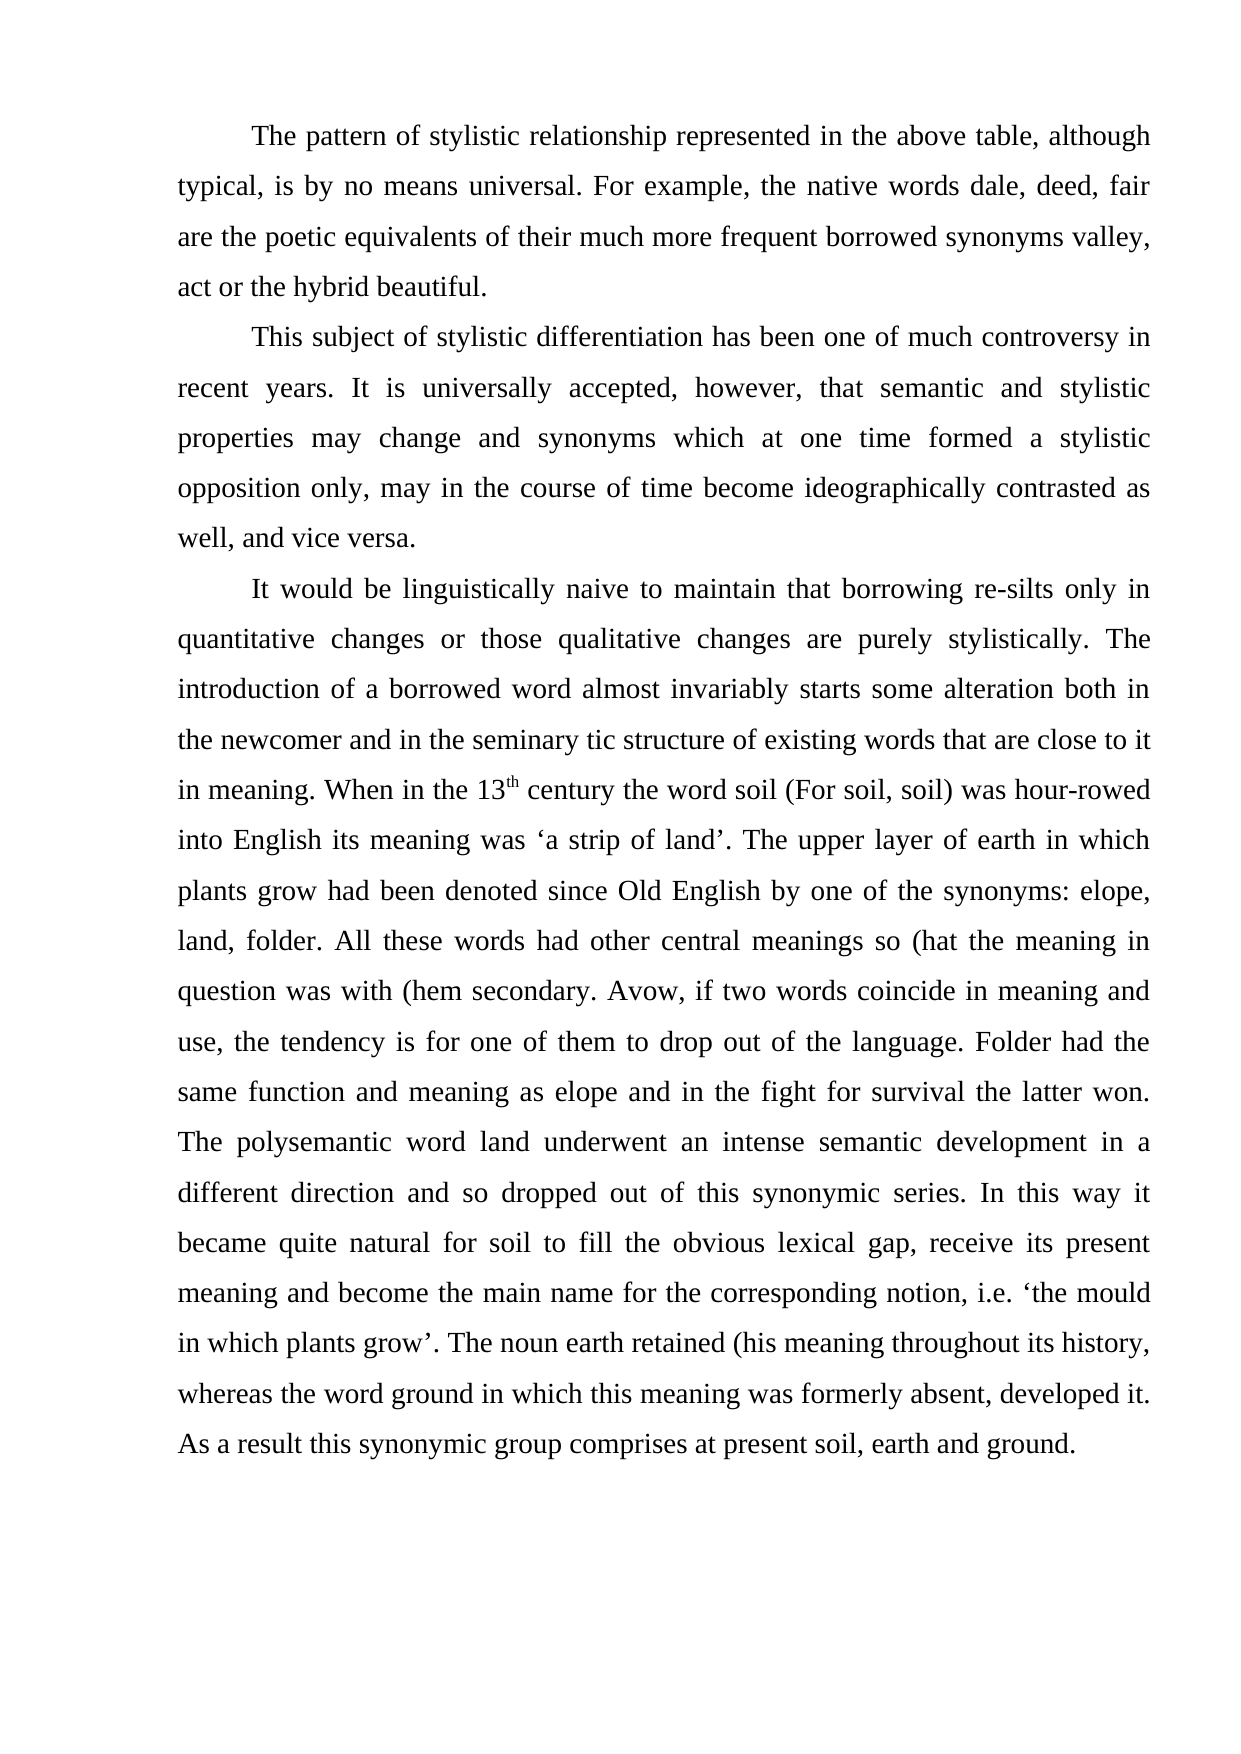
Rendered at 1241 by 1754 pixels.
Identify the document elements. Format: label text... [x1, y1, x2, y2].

text This subject of stylistic differentiation has been one of much controversy in recent years. It is universally accepted, however, that semantic and stylistic properties may change and synonyms which at one time formed a stylistic opposition only, may in the course of time become ideographically contrasted as well, and vice versa. [177, 319, 1152, 554]
text The pattern of stylistic relationship represented in the above table, although typical, is by no means universal. For example, the native words dale, deed, fair are the poetic equivalents of their much more frequent borrowed synonyms valley, act or the hybrid beautiful. [177, 118, 1152, 303]
text It would be linguistically naive to maintain that borrowing re-silts only in quantitative changes or those qualitative changes are purely stylistically. The introduction of a borrowed word almost invariably starts some alteration both in the newcomer and in the seminary tic structure of existing words that are close to it in meaning. When in the 13th century the word soil (For soil, soil) was hour-rowed into English its meaning was ‘a strip of land’. The upper layer of earth in which plants grow had been denoted since Old English by one of the synonyms: elope, land, folder. All these words had other central meanings so (hat the meaning in question was with (hem secondary. Avow, if two words coincide in meaning and use, the tendency is for one of them to drop out of the language. Folder had the same function and meaning as elope and in the fight for survival the latter won. The polysemantic word land underwent an intense semantic development in a different direction and so dropped out of this synonymic series. In this way it became quite natural for soil to fill the obvious lexical gap, receive its present meaning and become the main name for the corresponding notion, i.e. ‘the mould in which plants grow’. The noun earth retained (his meaning throughout its history, whereas the word ground in which this meaning was formerly absent, developed it. As a result this synonymic group comprises at present soil, earth and ground. [177, 571, 1152, 1460]
